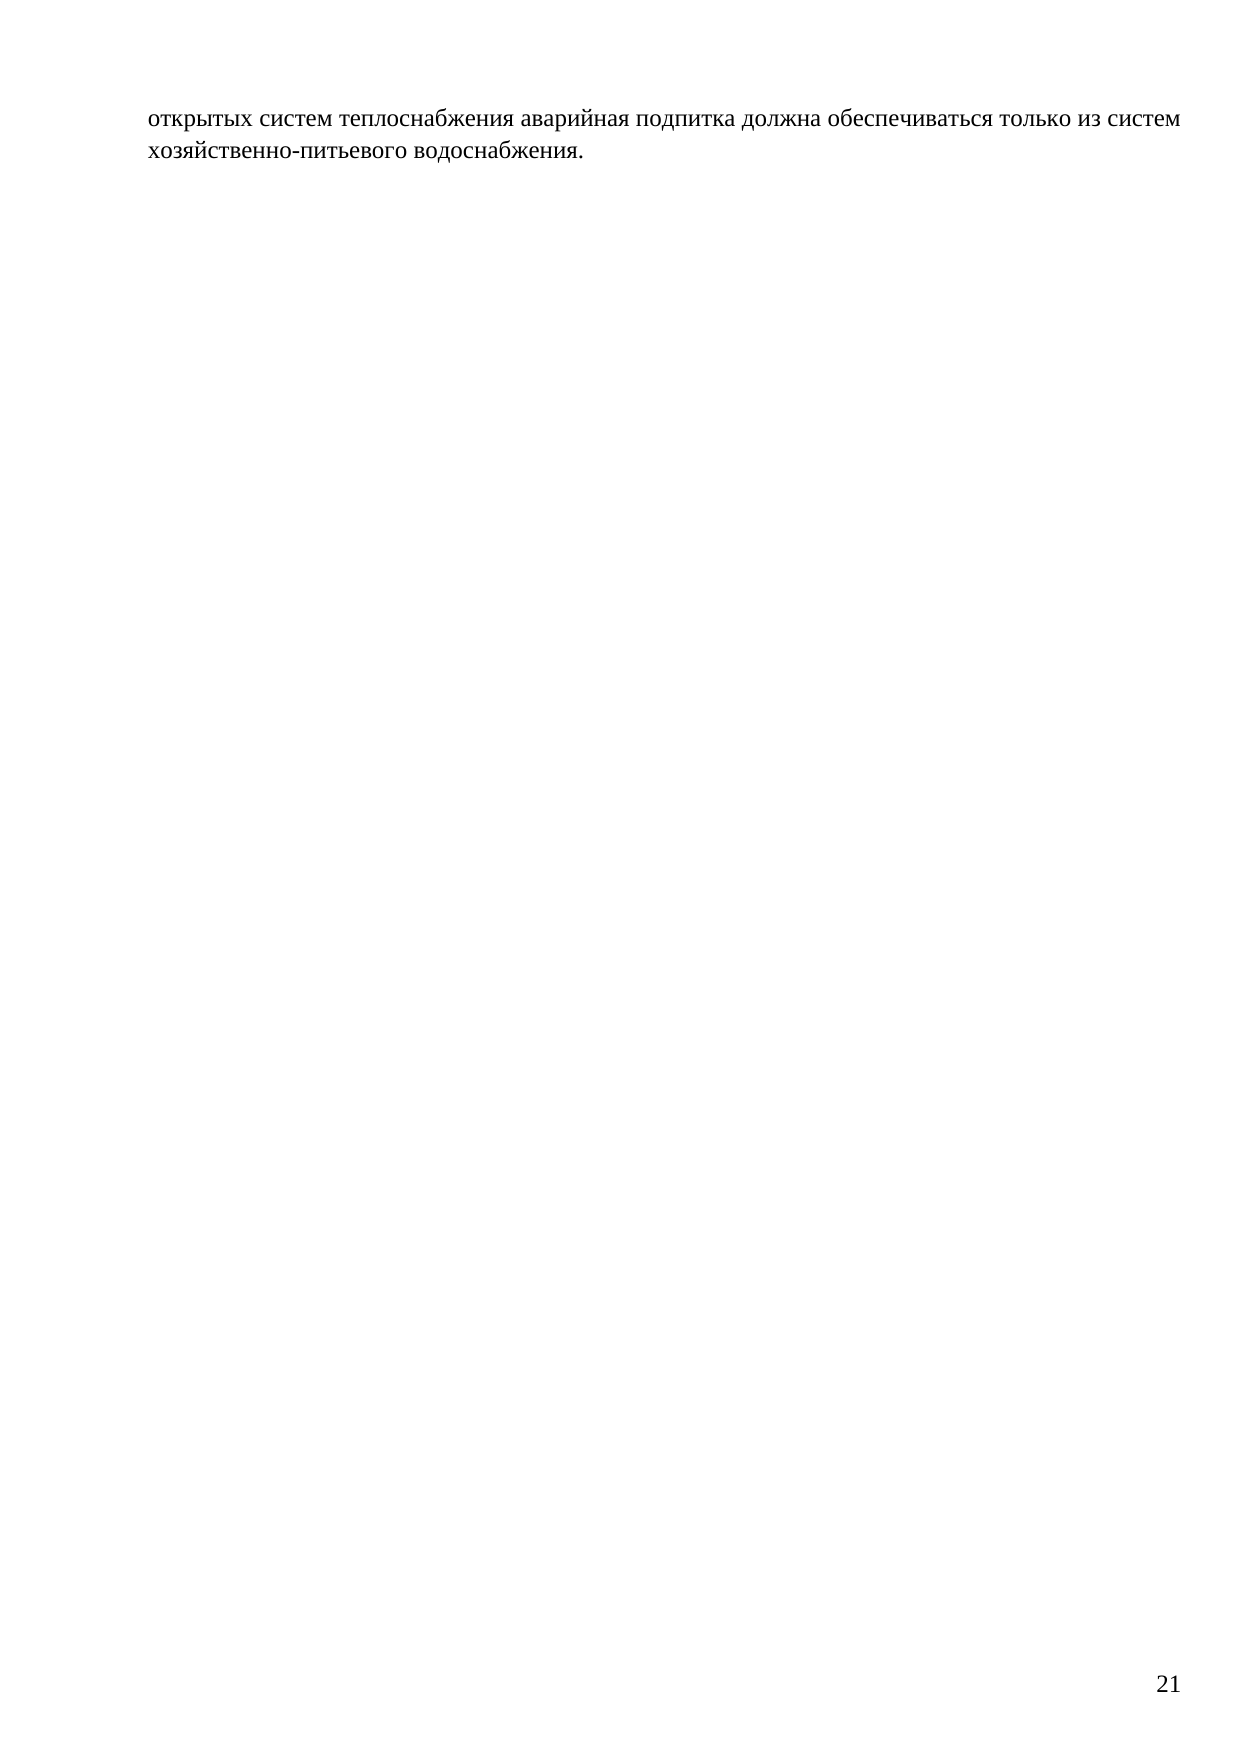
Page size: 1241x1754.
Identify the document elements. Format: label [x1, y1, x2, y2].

text [148, 103, 1181, 164]
